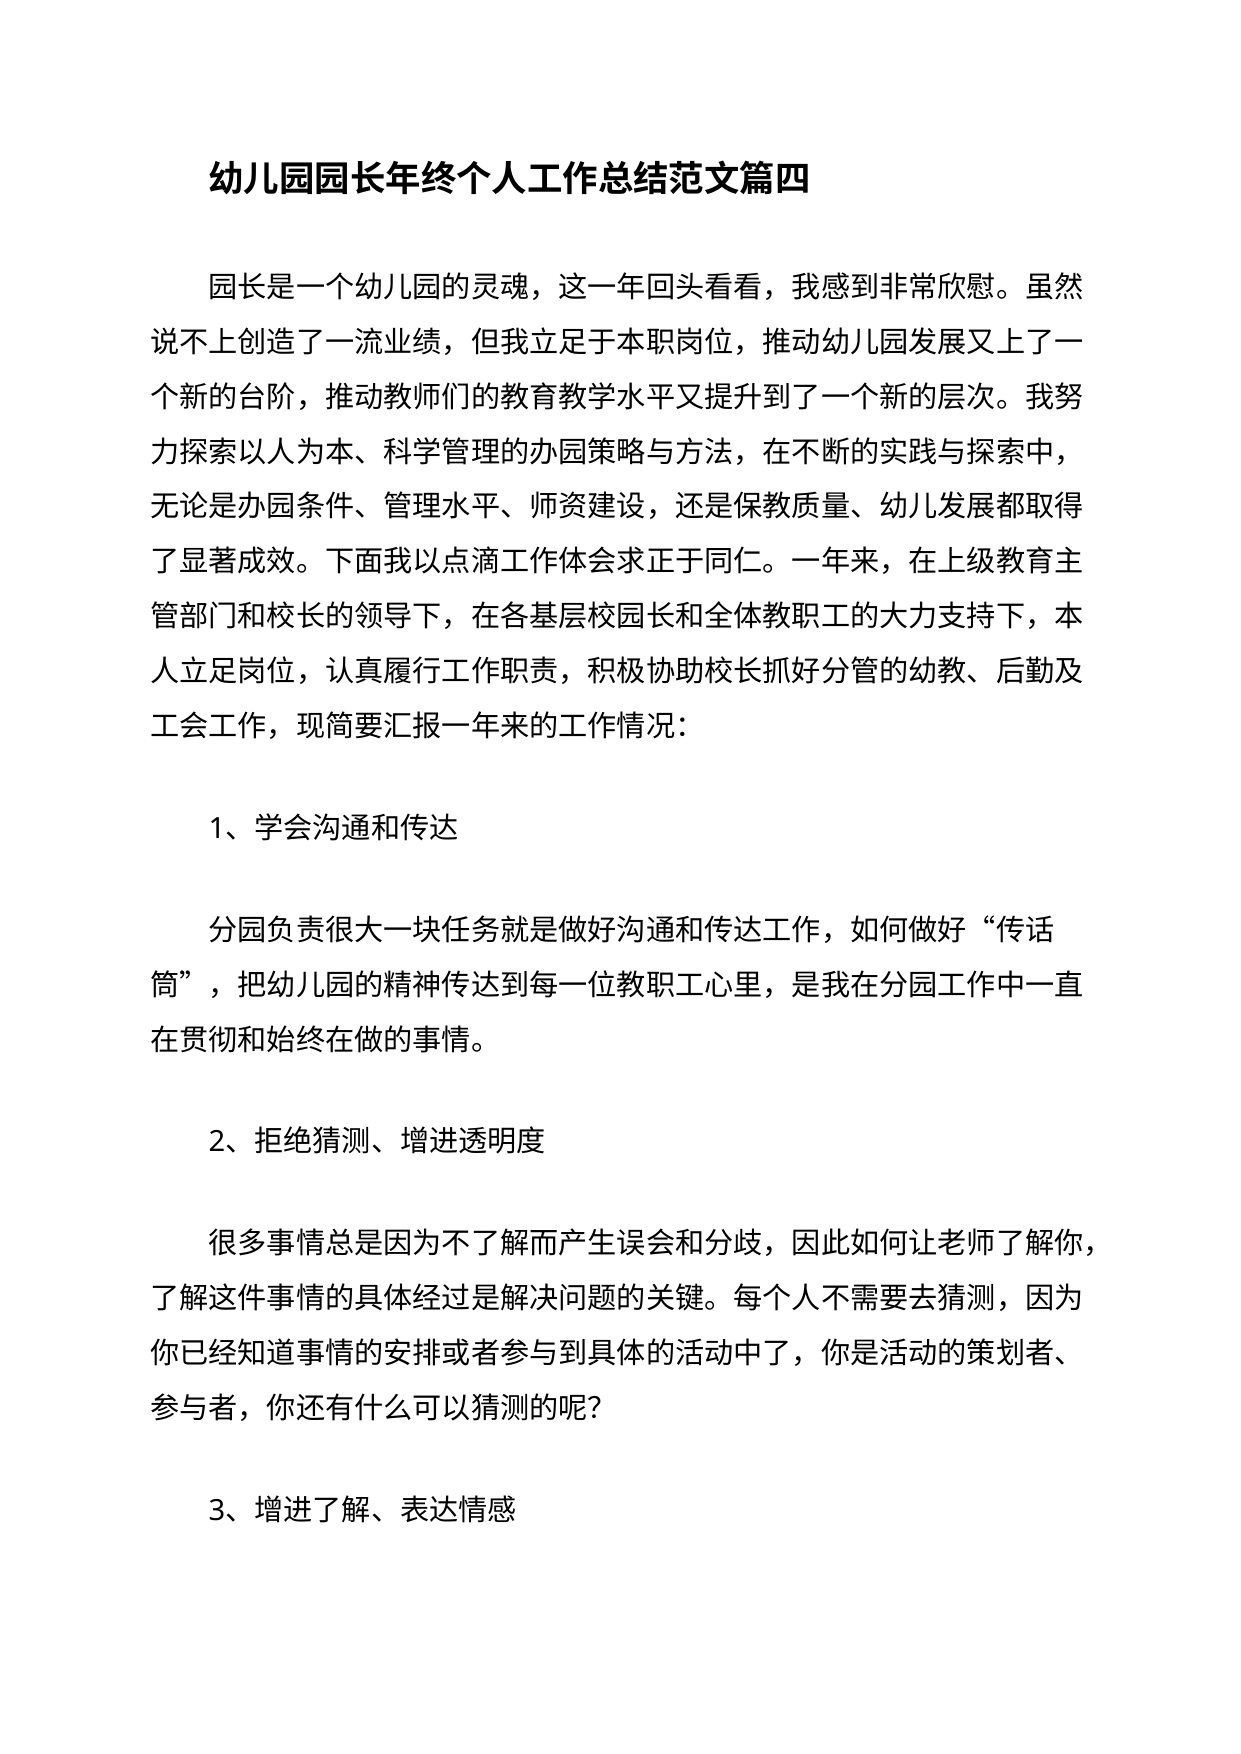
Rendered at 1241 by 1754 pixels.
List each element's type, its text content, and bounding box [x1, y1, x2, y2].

text 分园负责很大一块任务就是做好沟通和传达工作，如何做好“传话筒”，把幼儿园的精神传达到每一位教职工心里，是我在分园工作中一直在贯彻和始终在做的事情。 [150, 906, 1090, 1058]
text 3、增进了解、表达情感 [150, 1486, 1090, 1529]
text 2、拒绝猜测、增进透明度 [150, 1118, 1090, 1160]
text 园长是一个幼儿园的灵魂，这一年回头看看，我感到非常欣慰。虽然说不上创造了一流业绩，但我立足于本职岗位，推动幼儿园发展又上了一个新的台阶，推动教师们的教育教学水平又提升到了一个新的层次。我努力探索以人为本、科学管理的办园策略与方法，在不断的实践与探索中，无论是办园条件、管理水平、师资建设，还是保教质量、幼儿发展都取得了显著成效。下面我以点滴工作体会求正于同仁。一年来，在上级教育主管部门和校长的领导下，在各基层校园长和全体教职工的大力支持下，本人立足岗位，认真履行工作职责，积极协助校长抓好分管的幼教、后勤及工会工作，现简要汇报一年来的工作情况： [150, 263, 1090, 745]
text 1、学会沟通和传达 [150, 804, 1090, 847]
text 很多事情总是因为不了解而产生误会和分歧，因此如何让老师了解你，了解这件事情的具体经过是解决问题的关键。每个人不需要去猜测，因为你已经知道事情的安排或者参与到具体的活动中了，你是活动的策划者、参与者，你还有什么可以猜测的呢？ [150, 1220, 1090, 1427]
text 幼儿园园长年终个人工作总结范文篇四 [150, 150, 1090, 201]
